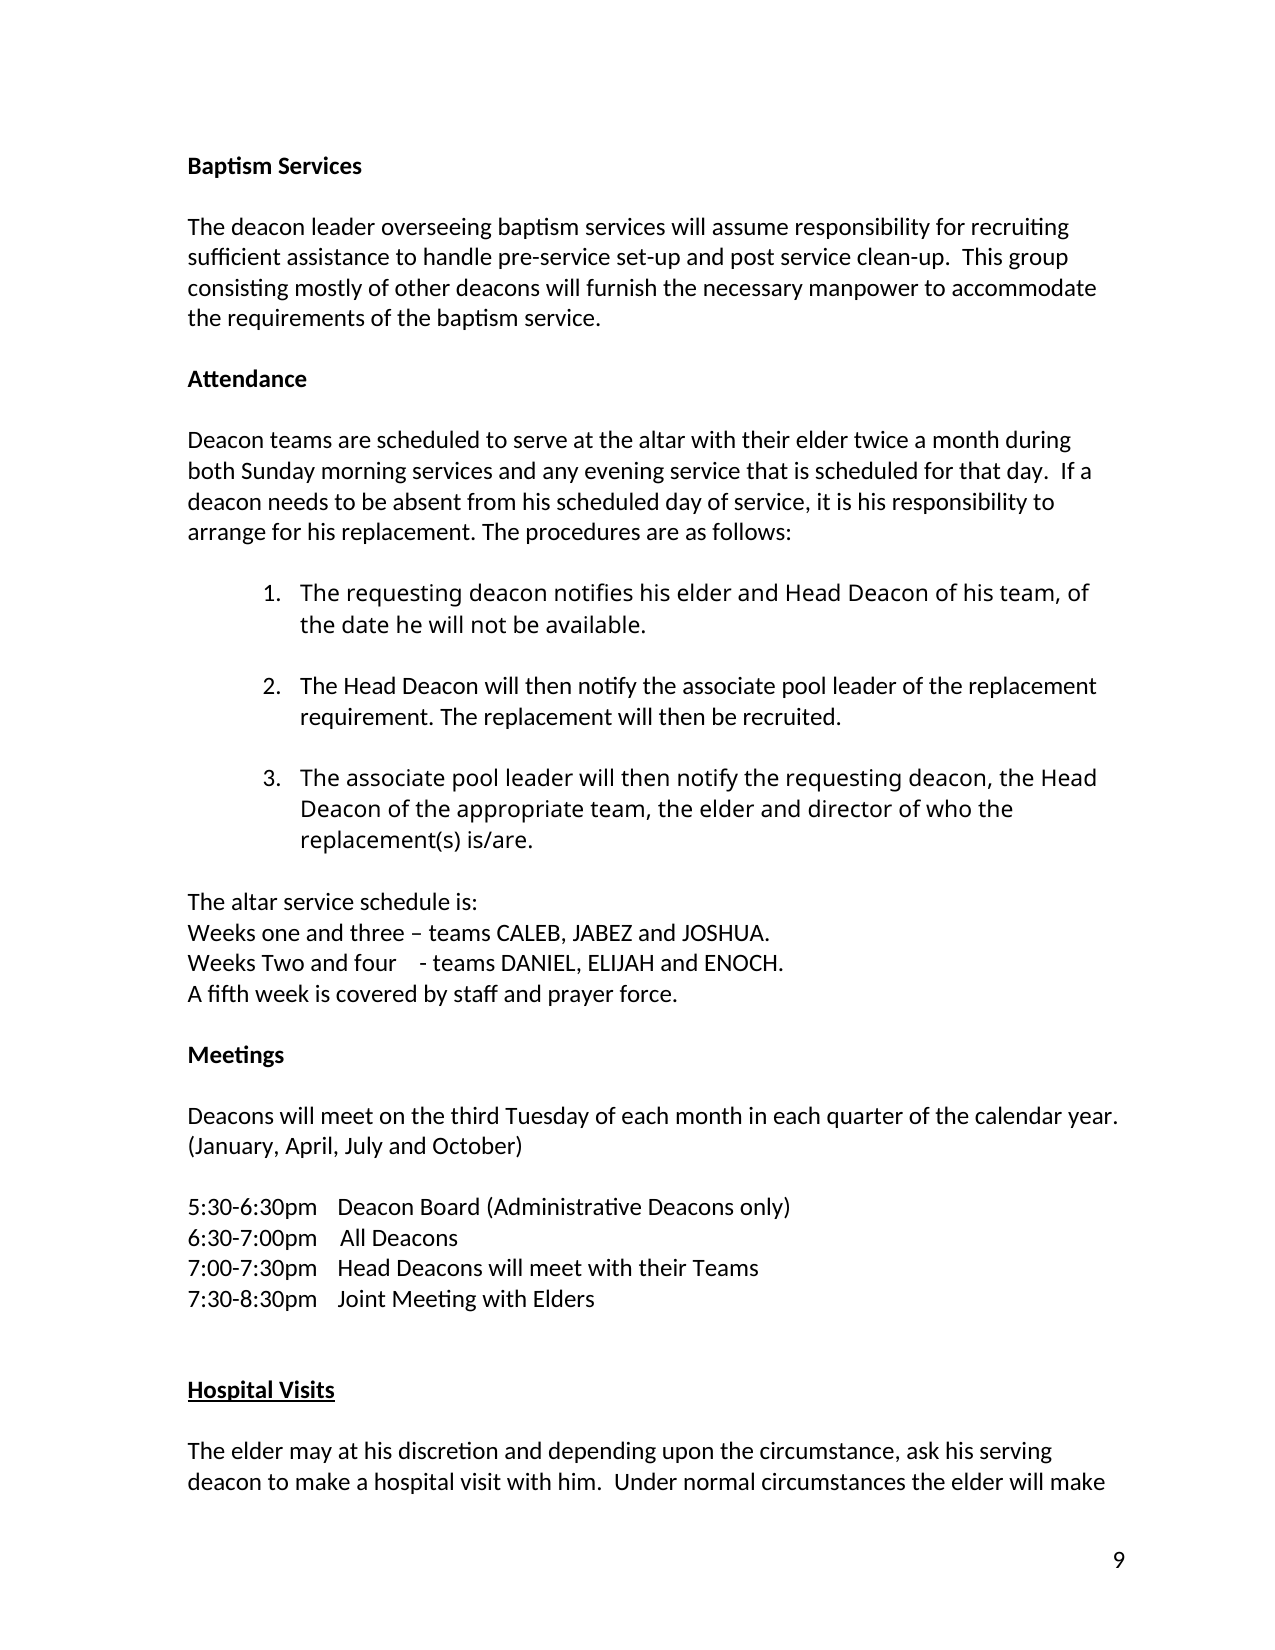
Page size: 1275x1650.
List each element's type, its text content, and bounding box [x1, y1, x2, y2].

text The altar service schedule is: [187, 886, 1125, 917]
text A fifth week is covered by staff and prayer force. [187, 978, 1125, 1008]
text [187, 1436, 1125, 1497]
text Attendance [187, 364, 1125, 394]
text Meetings [187, 1039, 1125, 1069]
list The requesting deacon notifies his elder and Head Deacon of his team, of the date he will not be available. [262, 577, 1125, 640]
text Deacons will meet on the third Tuesday of each month in each quarter of the calendar year. [187, 1100, 1125, 1130]
text Weeks one and three – teams CALEB, JABEZ and JOSHUA. [187, 917, 1125, 947]
text Weeks Two and four - teams DANIEL, ELIJAH and ENOCH. [187, 947, 1125, 978]
text 7:00-7:30pm Head Deacons will meet with their Teams [187, 1252, 1125, 1283]
text Deacon teams are scheduled to serve at the altar with their elder twice a month during both Sunday morning services and any evening service that is scheduled for that day. If a deacon needs to be absent from his scheduled day of service, it is his responsibility to arrange for his replacement. The procedures are as follows: [187, 425, 1125, 547]
text 5:30-6:30pm Deacon Board (Administrative Deacons only) [187, 1191, 1125, 1222]
text (January, April, July and October) [187, 1130, 1125, 1161]
list The Head Deacon will then notify the associate pool leader of the replacement requirement. The replacement will then be recruited. [262, 670, 1125, 731]
text The deacon leader overseeing baptism services will assume responsibility for recruiting sufficient assistance to handle pre-service set-up and post service clean-up. This group consisting mostly of other deacons will furnish the necessary manpower to accommodate the requirements of the baptism service. [187, 211, 1125, 333]
text Baptism Services [187, 150, 1125, 181]
text 7:30-8:30pm Joint Meeting with Elders [187, 1283, 1125, 1313]
list The associate pool leader will then notify the requesting deacon, the Head Deacon of the appropriate team, the elder and director of who the replacement(s) is/are. [262, 762, 1125, 856]
text Hospital Visits [187, 1374, 1125, 1405]
text 6:30-7:00pm All Deacons [187, 1222, 1125, 1252]
